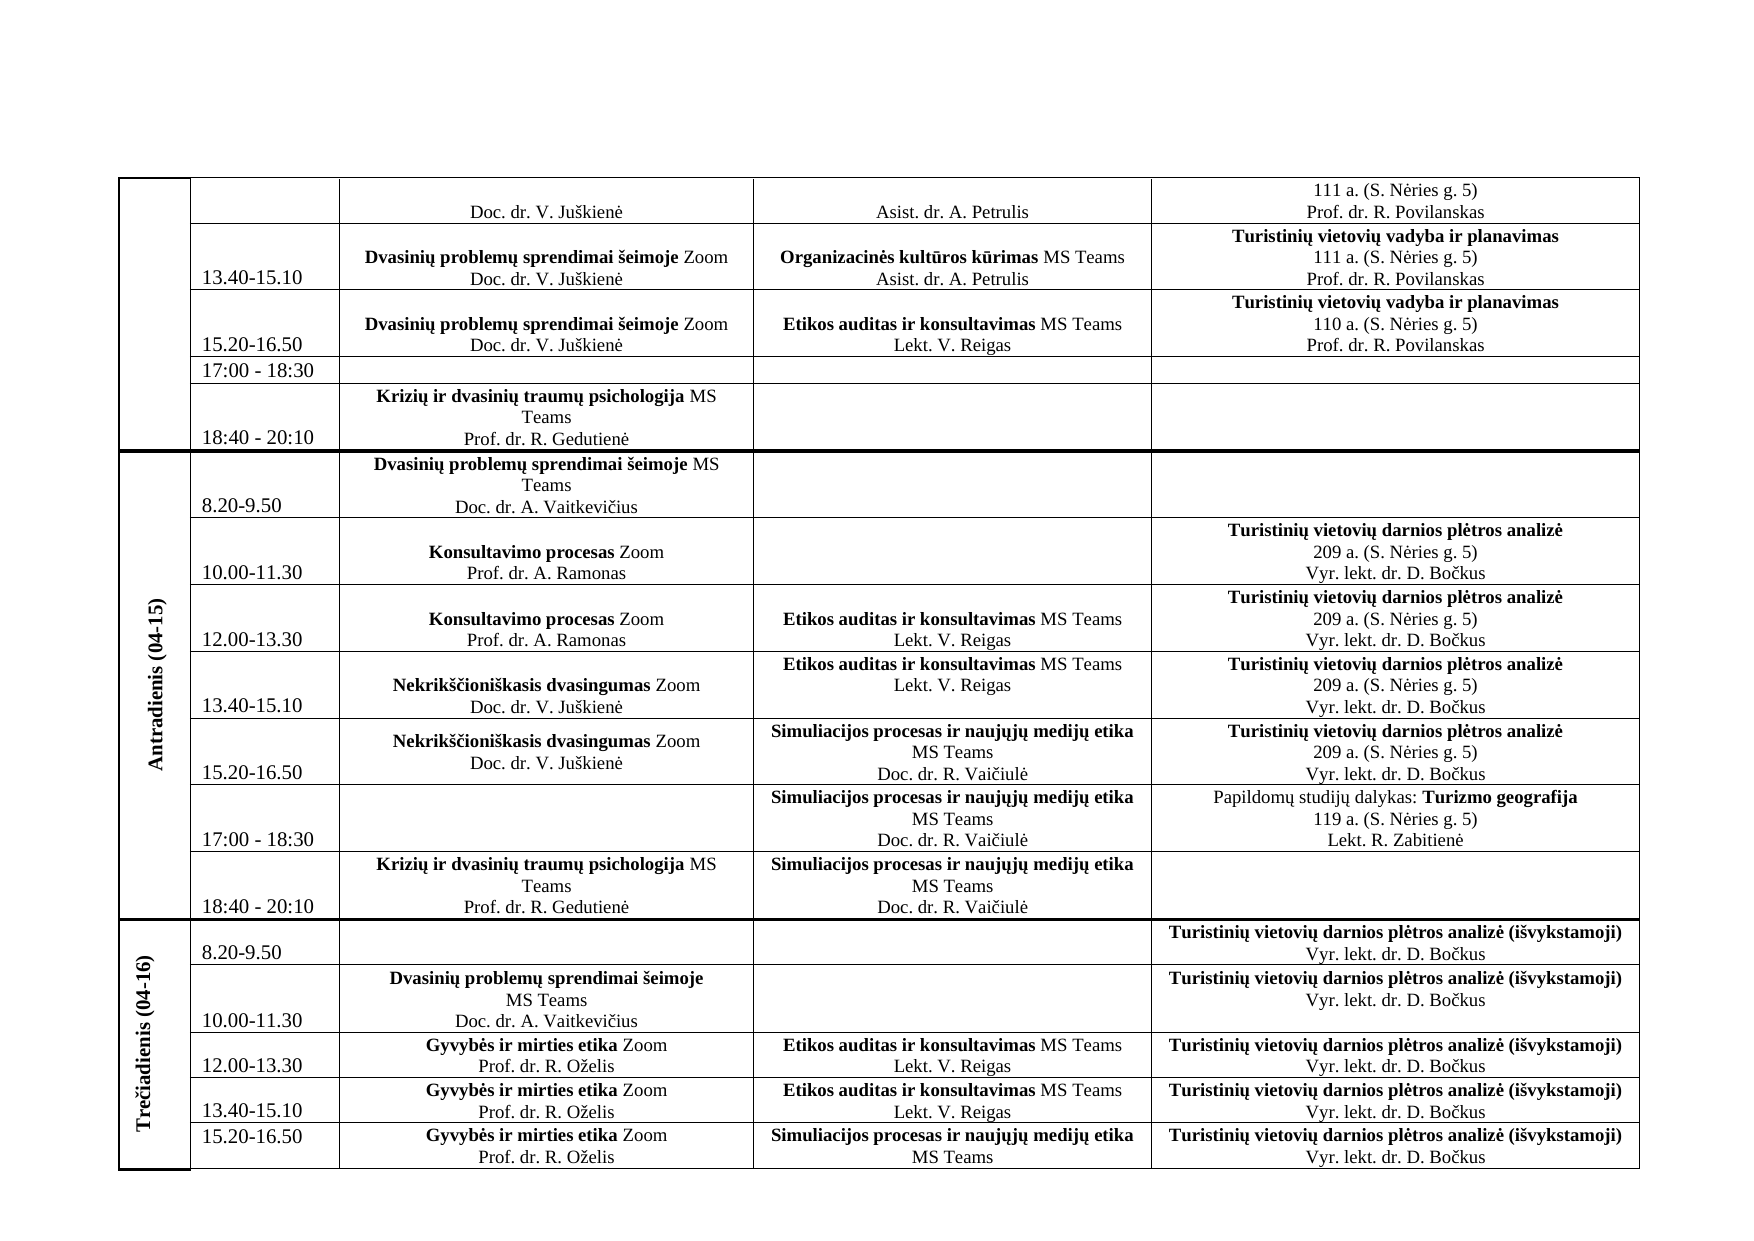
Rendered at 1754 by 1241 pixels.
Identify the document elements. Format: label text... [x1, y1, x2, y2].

table_cell Etikos auditas ir konsultavimas MS Teams Lekt. V. Reigas [754, 290, 1151, 356]
table_cell Turistinių vietovių darnios plėtros analizė (išvykstamoji) Vyr. lekt. dr. D. Bočkus [1152, 1078, 1639, 1122]
table_cell [754, 384, 1151, 449]
table_cell [754, 965, 1151, 1032]
table_cell Trečiadienis (04-16) [120, 921, 190, 1167]
table_cell Nekrikščioniškasis dvasingumas Zoom Doc. dr. V. Juškienė [340, 719, 753, 784]
table_cell Simuliacijos procesas ir naujųjų medijų etika MS Teams Doc. dr. R. Vaičiulė [754, 852, 1151, 918]
table_cell [754, 921, 1151, 964]
table_cell Dvasinių problemų sprendimai šeimoje Zoom Doc. dr. V. Juškienė [340, 224, 753, 289]
table_cell Konsultavimo procesas Zoom Prof. dr. A. Ramonas [340, 518, 753, 584]
table_cell Turistinių vietovių darnios plėtros analizė (išvykstamoji) Vyr. lekt. dr. D. Bočkus [1152, 921, 1639, 964]
table_cell Papildomų studijų dalykas: Turizmo geografija 119 a. (S. Nėries g. 5) Lekt. R. Zabitienė [1152, 785, 1639, 851]
table_cell 12.00-13.30 [191, 585, 339, 651]
table_cell Dvasinių problemų sprendimai šeimoje MS Teams Doc. dr. A. Vaitkevičius [340, 453, 753, 517]
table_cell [753, 178, 1152, 222]
table_cell Gyvybės ir mirties etika Zoom Prof. dr. R. Oželis [340, 1033, 753, 1077]
table_cell [1152, 357, 1639, 382]
table_cell [340, 357, 753, 382]
table_cell Konsultavimo procesas Zoom Prof. dr. A. Ramonas [340, 585, 753, 651]
table_cell Turistinių vietovių darnios plėtros analizė 209 a. (S. Nėries g. 5) Vyr. lekt. dr. D. Bočkus [1152, 652, 1639, 717]
table_cell 15.20-16.50 [191, 1123, 339, 1167]
table_cell [1152, 852, 1639, 918]
table_cell Krizių ir dvasinių traumų psichologija MS Teams Prof. dr. R. Gedutienė [340, 384, 753, 449]
table_cell Turistinių vietovių vadyba ir planavimas 110 a. (S. Nėries g. 5) Prof. dr. R. Povilanskas [1152, 290, 1639, 356]
table_cell 18:40 - 20:10 [191, 852, 339, 918]
table_cell Nekrikščioniškasis dvasingumas Zoom Doc. dr. V. Juškienė [340, 652, 753, 717]
table_cell Krizių ir dvasinių traumų psichologija MS Teams Prof. dr. R. Gedutienė [340, 852, 753, 918]
table_cell Turistinių vietovių darnios plėtros analizė (išvykstamoji) Vyr. lekt. dr. D. Bočkus [1152, 1033, 1639, 1077]
table_cell Organizacinės kultūros kūrimas MS Teams Asist. dr. A. Petrulis [754, 224, 1151, 289]
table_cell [1152, 178, 1639, 222]
table_cell 13.40-15.10 [191, 224, 339, 289]
table_cell Turistinių vietovių darnios plėtros analizė 209 a. (S. Nėries g. 5) Vyr. lekt. dr. D. Bočkus [1152, 719, 1639, 784]
table_cell Turistinių vietovių darnios plėtros analizė 209 a. (S. Nėries g. 5) Vyr. lekt. dr. D. Bočkus [1152, 585, 1639, 651]
table_cell Simuliacijos procesas ir naujųjų medijų etika MS Teams Doc. dr. R. Vaičiulė [754, 719, 1151, 784]
table_cell 10.00-11.30 [191, 518, 339, 584]
table_cell Turistinių vietovių vadyba ir planavimas 111 a. (S. Nėries g. 5) Prof. dr. R. Povilanskas [1152, 224, 1639, 289]
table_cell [1152, 1123, 1639, 1167]
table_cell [340, 178, 753, 222]
table_cell 15.20-16.50 [191, 290, 339, 356]
table_cell [1152, 384, 1639, 449]
table_cell 8.20-9.50 [191, 453, 339, 517]
table_cell Etikos auditas ir konsultavimas MS Teams Lekt. V. Reigas [754, 1033, 1151, 1077]
table_cell 17:00 - 18:30 [191, 357, 339, 382]
table_cell Simuliacijos procesas ir naujųjų medijų etika MS Teams Doc. dr. R. Vaičiulė [754, 785, 1151, 851]
table_cell Etikos auditas ir konsultavimas MS Teams Lekt. V. Reigas [754, 1078, 1151, 1122]
table_cell Etikos auditas ir konsultavimas MS Teams Lekt. V. Reigas [754, 652, 1151, 717]
table_cell Etikos auditas ir konsultavimas MS Teams Lekt. V. Reigas [754, 585, 1151, 651]
table_cell [754, 357, 1151, 382]
table_cell Turistinių vietovių darnios plėtros analizė (išvykstamoji) Vyr. lekt. dr. D. Bočkus [1152, 965, 1639, 1032]
table_cell [340, 785, 753, 851]
table_cell 13.40-15.10 [191, 652, 339, 717]
table_cell 8.20-9.50 [191, 921, 339, 964]
table_cell [754, 518, 1151, 584]
table_cell 10.00-11.30 [191, 965, 339, 1032]
table_cell [340, 921, 753, 964]
table_cell Dvasinių problemų sprendimai šeimoje MS Teams Doc. dr. A. Vaitkevičius [340, 965, 753, 1032]
table_cell Gyvybės ir mirties etika Zoom Prof. dr. R. Oželis [340, 1078, 753, 1122]
table_cell 15.20-16.50 [191, 719, 339, 784]
table_cell 17:00 - 18:30 [191, 785, 339, 851]
table_cell 12.00-13.30 [191, 178, 340, 222]
table_cell Antradienis (04-15) [120, 453, 190, 918]
table_cell Turistinių vietovių darnios plėtros analizė 209 a. (S. Nėries g. 5) Vyr. lekt. dr. D. Bočkus [1152, 518, 1639, 584]
table_cell 12.00-13.30 [191, 1033, 339, 1077]
table_cell Dvasinių problemų sprendimai šeimoje Zoom Doc. dr. V. Juškienė [340, 290, 753, 356]
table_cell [340, 1123, 753, 1167]
table_cell 18:40 - 20:10 [191, 384, 339, 449]
table_cell [754, 453, 1151, 517]
table_cell 13.40-15.10 [191, 1078, 339, 1122]
table_cell [1152, 453, 1639, 517]
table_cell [754, 1123, 1151, 1167]
